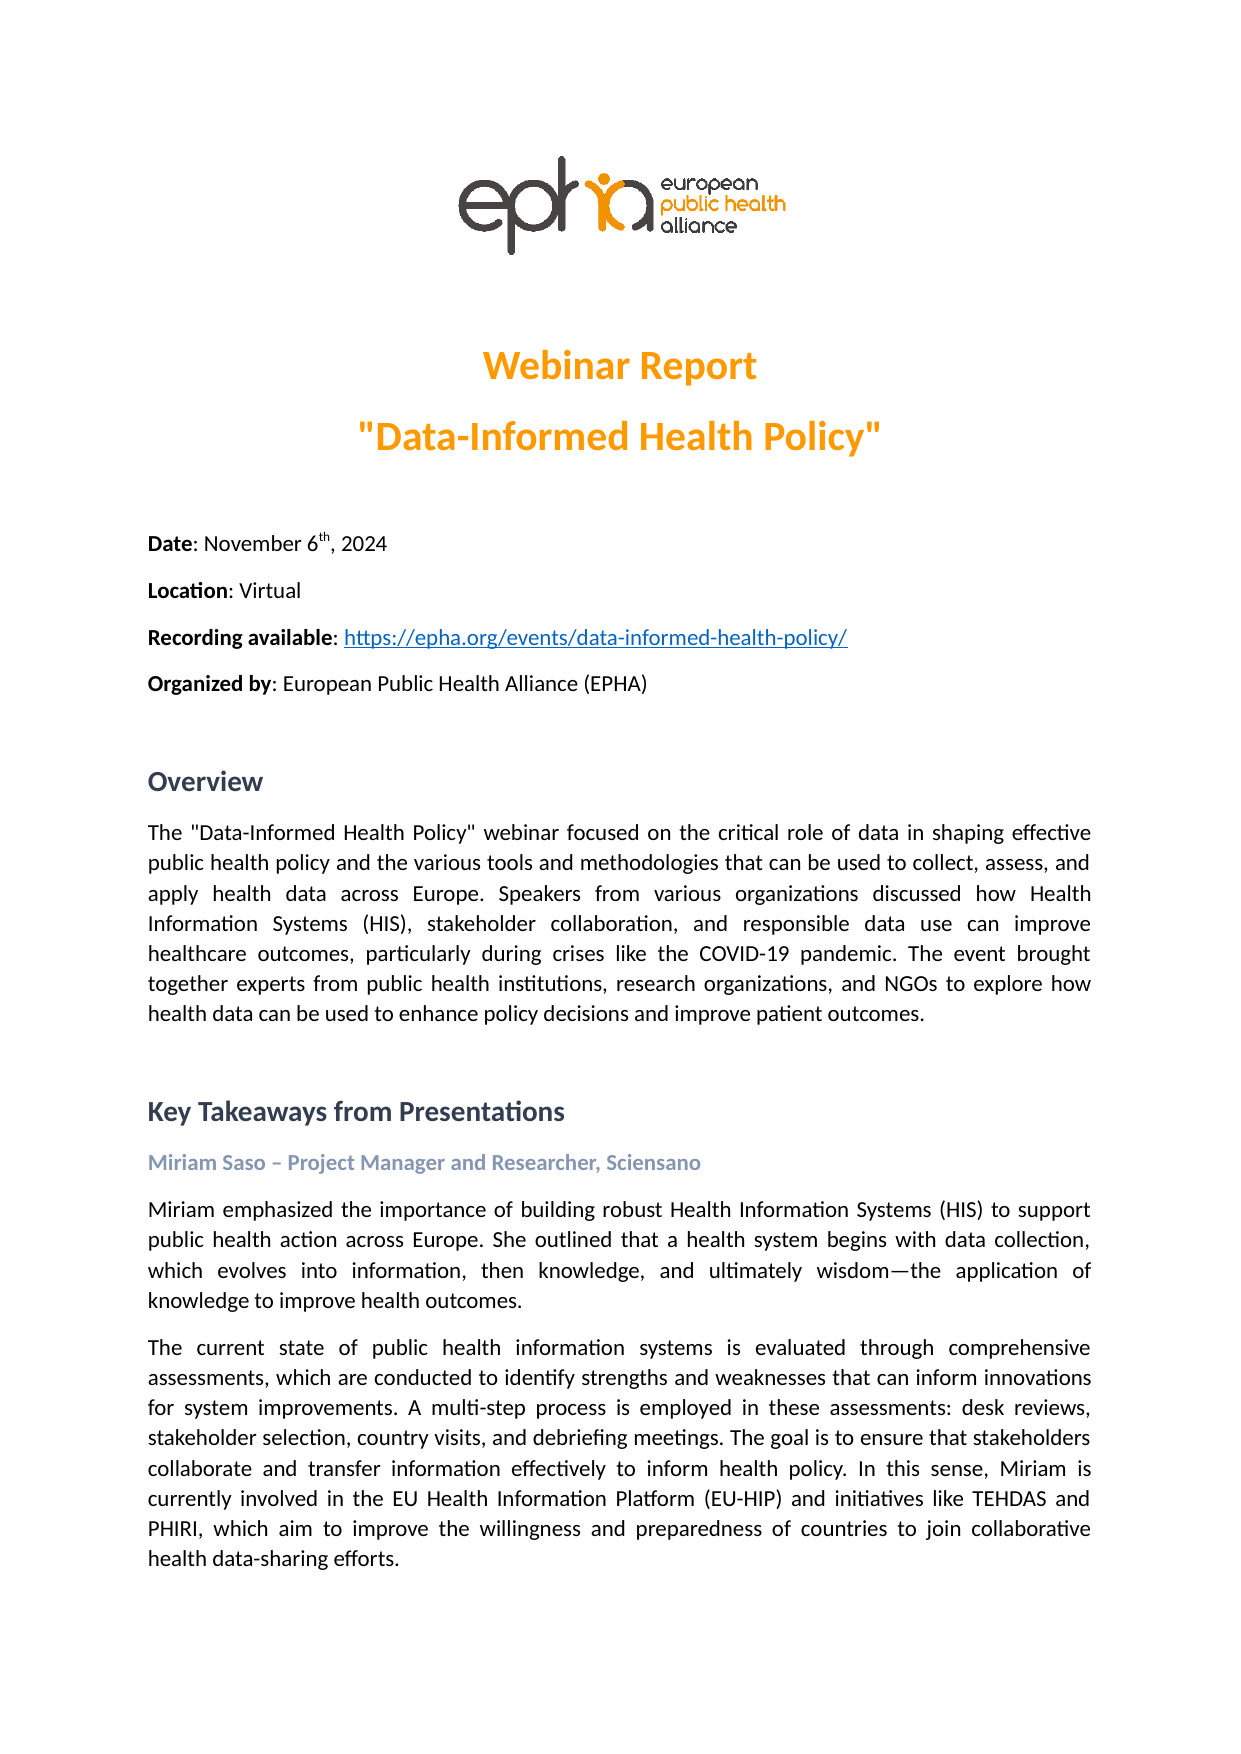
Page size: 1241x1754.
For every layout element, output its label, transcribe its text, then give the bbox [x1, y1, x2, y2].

text Recording available: https://epha.org/events/data-informed-health-policy/ [148, 623, 1093, 651]
text The current state of public health information systems is evaluated through comprehensive assessments, which are conducted to identify strengths and weaknesses that can inform innovations for system improvements. A multi-step process is employed in these assessments: desk reviews, stakeholder selection, country visits, and debriefing meetings. The goal is to ensure that stakeholders collaborate and transfer information effectively to inform health policy. In this sense, Miriam is currently involved in the EU Health Information Platform (EU-HIP) and initiatives like TEHDAS and PHIRI, which aim to improve the willingness and preparedness of countries to join collaborative health data-sharing efforts. [148, 1333, 1093, 1572]
text Key Takeaways from Presentations [148, 1093, 1093, 1129]
text Date: November 6th, 2024 [148, 529, 1093, 557]
text Location: Virtual [148, 576, 1093, 604]
text "Data-Informed Health Policy" [148, 410, 1093, 461]
text Webinar Report [148, 339, 1093, 390]
text Miriam emphasized the importance of building robust Health Information Systems (HIS) to support public health action across Europe. She outlined that a health system begins with data collection, which evolves into information, then knowledge, and ultimately wisdom—the application of knowledge to improve health outcomes. [148, 1195, 1093, 1314]
text The "Data-Informed Health Policy" webinar focused on the critical role of data in shaping effective public health policy and the various tools and methodologies that can be used to collect, assess, and apply health data across Europe. Speakers from various organizations discussed how Health Information Systems (HIS), stakeholder collaboration, and responsible data use can improve healthcare outcomes, particularly during crises like the COVID-19 pandemic. The event brought together experts from public health institutions, research organizations, and NGOs to explore how health data can be used to enhance policy decisions and improve patient outcomes. [148, 818, 1093, 1028]
picture [438, 147, 803, 264]
text Miriam Saso – Project Manager and Researcher, Sciensano [148, 1148, 1093, 1176]
text Overview [148, 763, 1093, 799]
text Organized by: European Public Health Alliance (EPHA) [148, 669, 1093, 697]
